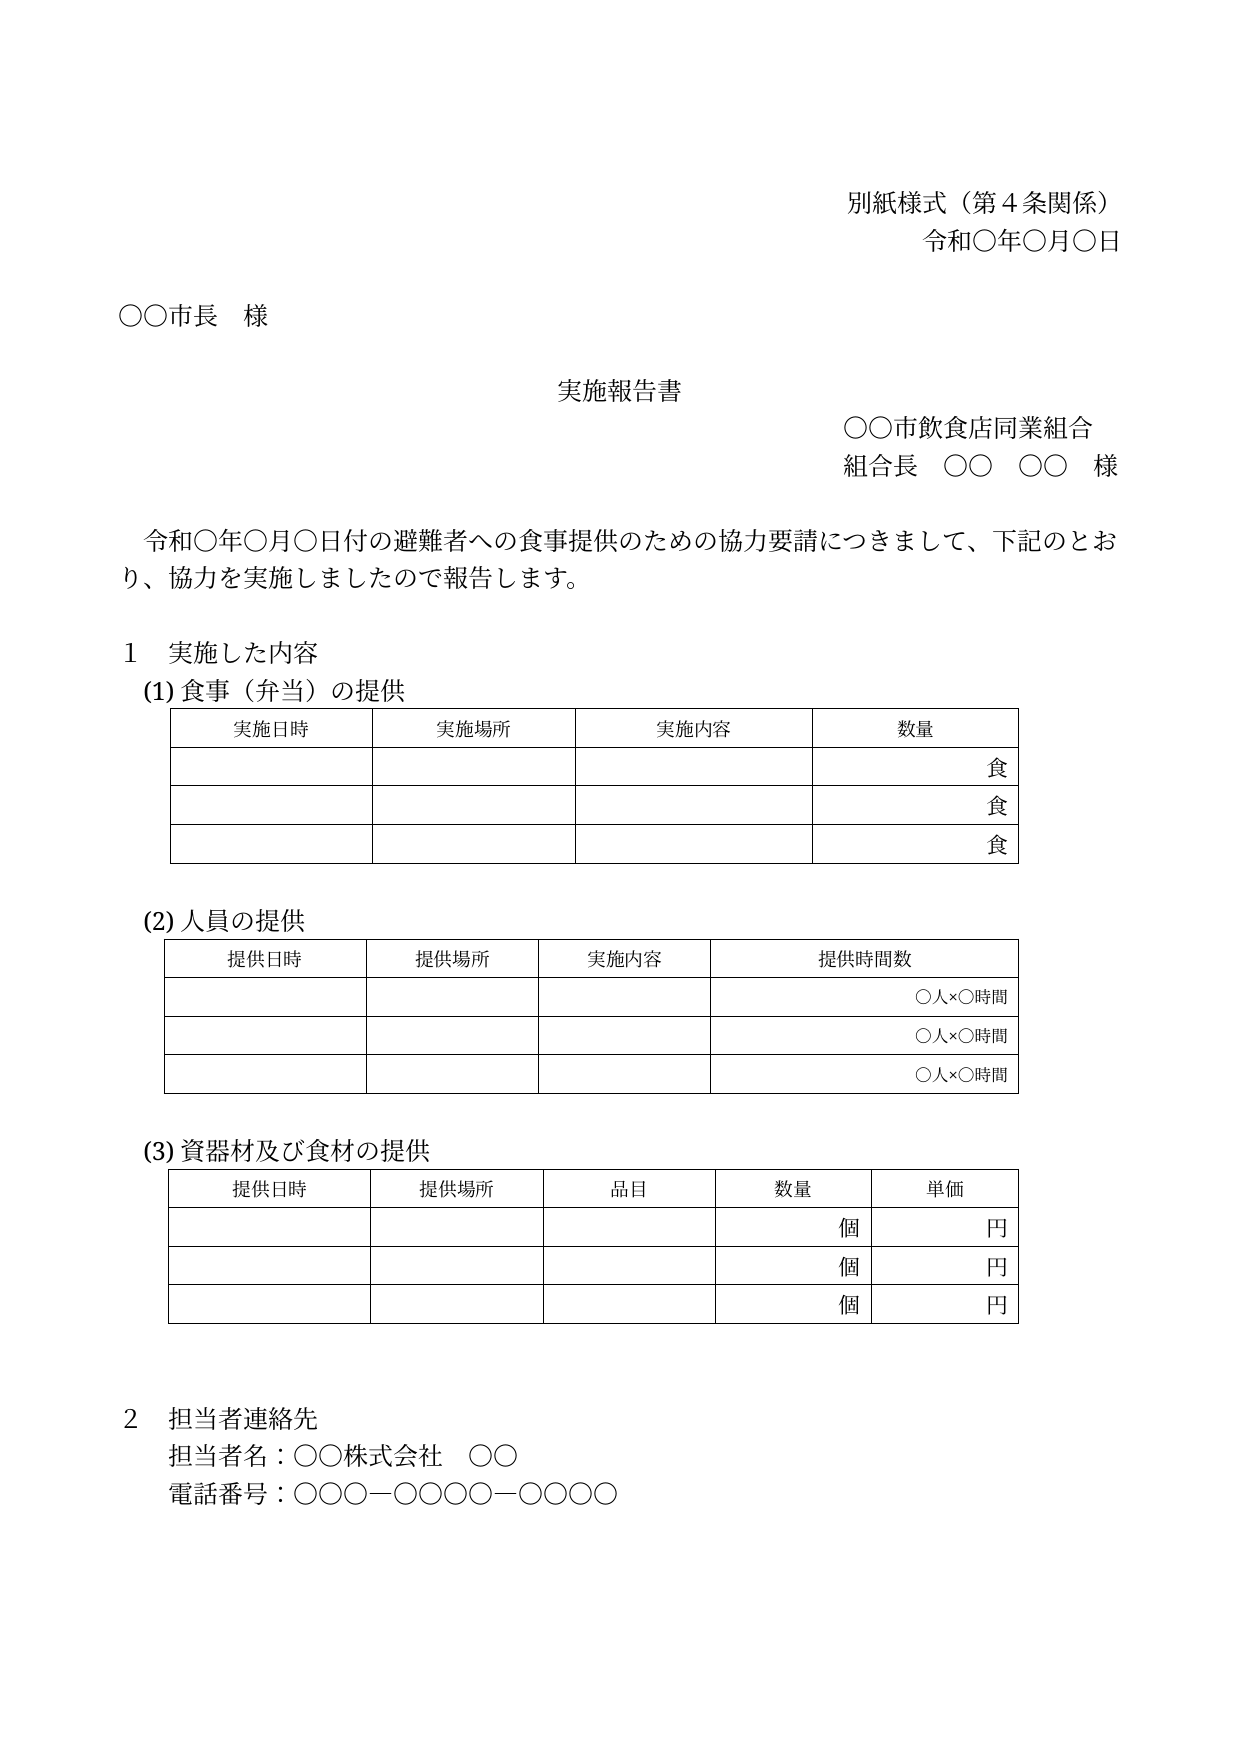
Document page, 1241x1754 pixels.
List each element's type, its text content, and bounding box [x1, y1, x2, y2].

table_cell [373, 748, 575, 785]
list 食事（弁当）の提供 [143, 671, 1122, 708]
table_header 提供日時 [169, 1170, 370, 1207]
table_cell 個 [716, 1208, 871, 1246]
table_header 実施日時 [171, 709, 372, 747]
table_cell [371, 1208, 543, 1246]
table_cell [169, 1208, 370, 1246]
table_cell 円 [872, 1285, 1018, 1323]
text 組合長 〇〇 〇〇 様 [118, 446, 1122, 483]
table_cell [165, 978, 366, 1016]
text 担当者名：〇〇株式会社 〇〇 [118, 1436, 1122, 1474]
table_header 品目 [544, 1170, 715, 1207]
table_cell [165, 1055, 366, 1093]
text 〇〇市飲食店同業組合 [118, 408, 1122, 446]
table_cell 〇人×〇時間 [711, 1055, 1018, 1093]
table_cell [576, 748, 812, 785]
table_header 数量 [813, 709, 1018, 747]
text １ 実施した内容 [118, 633, 1122, 671]
list 資器材及び食材の提供 [143, 1131, 1122, 1169]
text 令和〇年〇月〇日付の避難者への食事提供のための協力要請につきまして、下記のとおり、協力を実施しましたので報告します。 [118, 521, 1122, 596]
table_header 数量 [716, 1170, 871, 1207]
text 実施報告書 [118, 371, 1122, 408]
table_cell [367, 1017, 538, 1054]
table_header 提供時間数 [711, 940, 1018, 977]
table_header 実施場所 [373, 709, 575, 747]
list 人員の提供 [143, 901, 1122, 938]
table_cell [367, 978, 538, 1016]
table_cell [371, 1247, 543, 1284]
table_cell [165, 1017, 366, 1054]
table_cell [367, 1055, 538, 1093]
table_cell [544, 1285, 715, 1323]
table_header 単価 [872, 1170, 1018, 1207]
table_cell 〇人×〇時間 [711, 1017, 1018, 1054]
table_cell [539, 978, 710, 1016]
table_cell [544, 1247, 715, 1284]
table_header 提供日時 [165, 940, 366, 977]
table_cell [576, 825, 812, 862]
table_cell [169, 1247, 370, 1284]
text ２ 担当者連絡先 [118, 1399, 1122, 1436]
table_cell 〇人×〇時間 [711, 978, 1018, 1016]
text 令和〇年〇月〇日 [118, 221, 1122, 258]
table_cell 食 [813, 786, 1018, 824]
table_cell [544, 1208, 715, 1246]
table_cell [576, 786, 812, 824]
text 電話番号：〇〇〇―〇〇〇〇―〇〇〇〇 [118, 1474, 1122, 1511]
table_cell [539, 1055, 710, 1093]
table_cell [373, 786, 575, 824]
table_cell 個 [716, 1285, 871, 1323]
table_cell [171, 748, 372, 785]
table_header 実施内容 [576, 709, 812, 747]
table_header 実施内容 [539, 940, 710, 977]
text 別紙様式（第４条関係） [118, 183, 1122, 221]
table_cell 個 [716, 1247, 871, 1284]
table_cell 円 [872, 1208, 1018, 1246]
table_cell 食 [813, 825, 1018, 862]
table_header 提供場所 [371, 1170, 543, 1207]
table_cell [539, 1017, 710, 1054]
table_cell [371, 1285, 543, 1323]
table_cell [171, 786, 372, 824]
table_cell [373, 825, 575, 862]
table_cell 円 [872, 1247, 1018, 1284]
table_cell [169, 1285, 370, 1323]
table_cell 食 [813, 748, 1018, 785]
text 〇〇市長 様 [118, 296, 1122, 333]
table_cell [171, 825, 372, 862]
table_header 提供場所 [367, 940, 538, 977]
